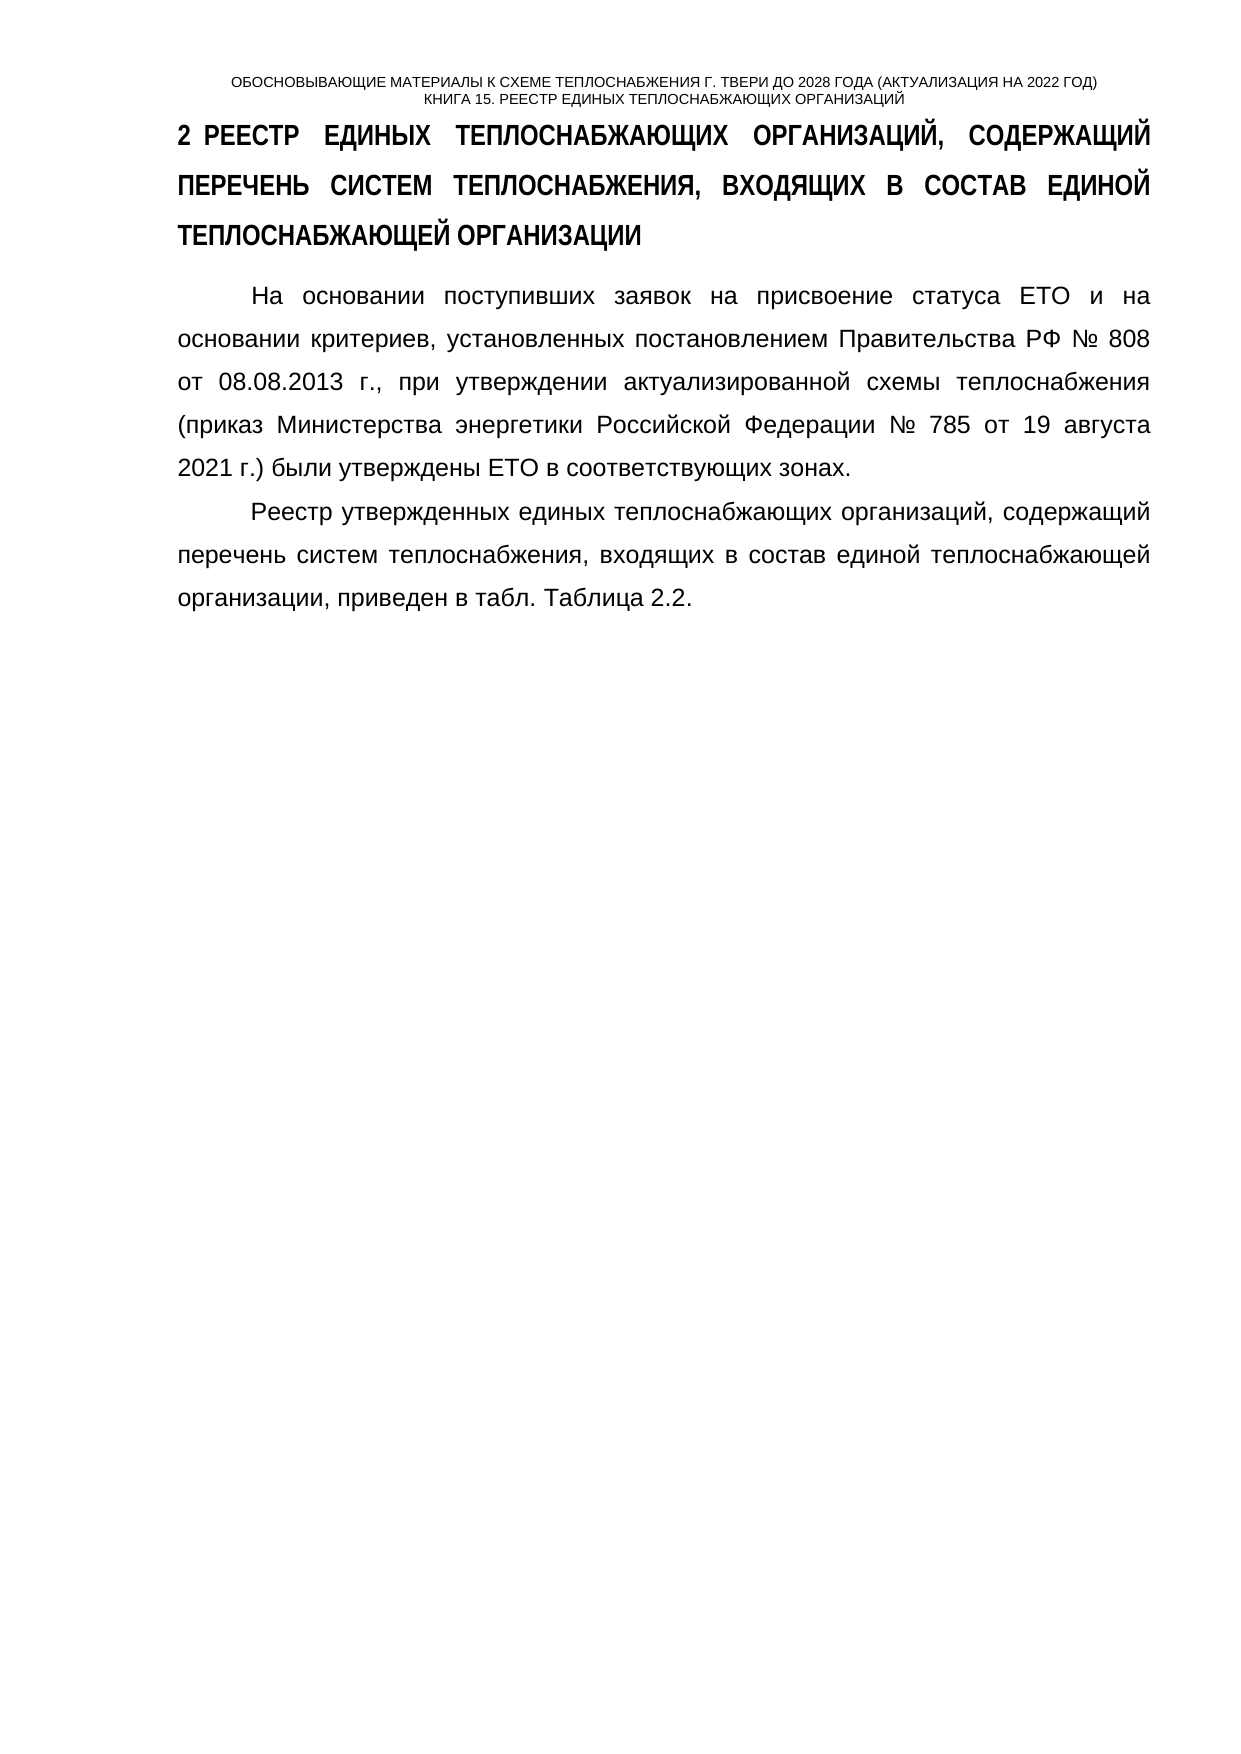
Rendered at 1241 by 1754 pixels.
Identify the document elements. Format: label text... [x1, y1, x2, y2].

subtitle РЕЕСТР ЕДИНЫХ ТЕПЛОСНАБЖАЮЩИХ ОРГАНИЗАЦИЙ, СОДЕРЖАЩИЙ ПЕРЕЧЕНЬ СИСТЕМ ТЕПЛОСНАБЖЕНИЯ, ВХОДЯЩИХ В СОСТАВ ЕДИНОЙ ТЕПЛОСНАБЖАЮЩЕЙ ОРГАНИЗАЦИИ [177, 118, 1152, 252]
text На основании поступивших заявок на присвоение статуса ЕТО и на основании критериев, установленных постановлением Правительства РФ № 808 от 08.08.2013 г., при утверждении актуализированной схемы теплоснабжения (приказ Министерства энергетики Российской Федерации № 785 от 19 августа 2021 г.) были утверждены ЕТО в соответствующих зонах. [177, 281, 1152, 482]
